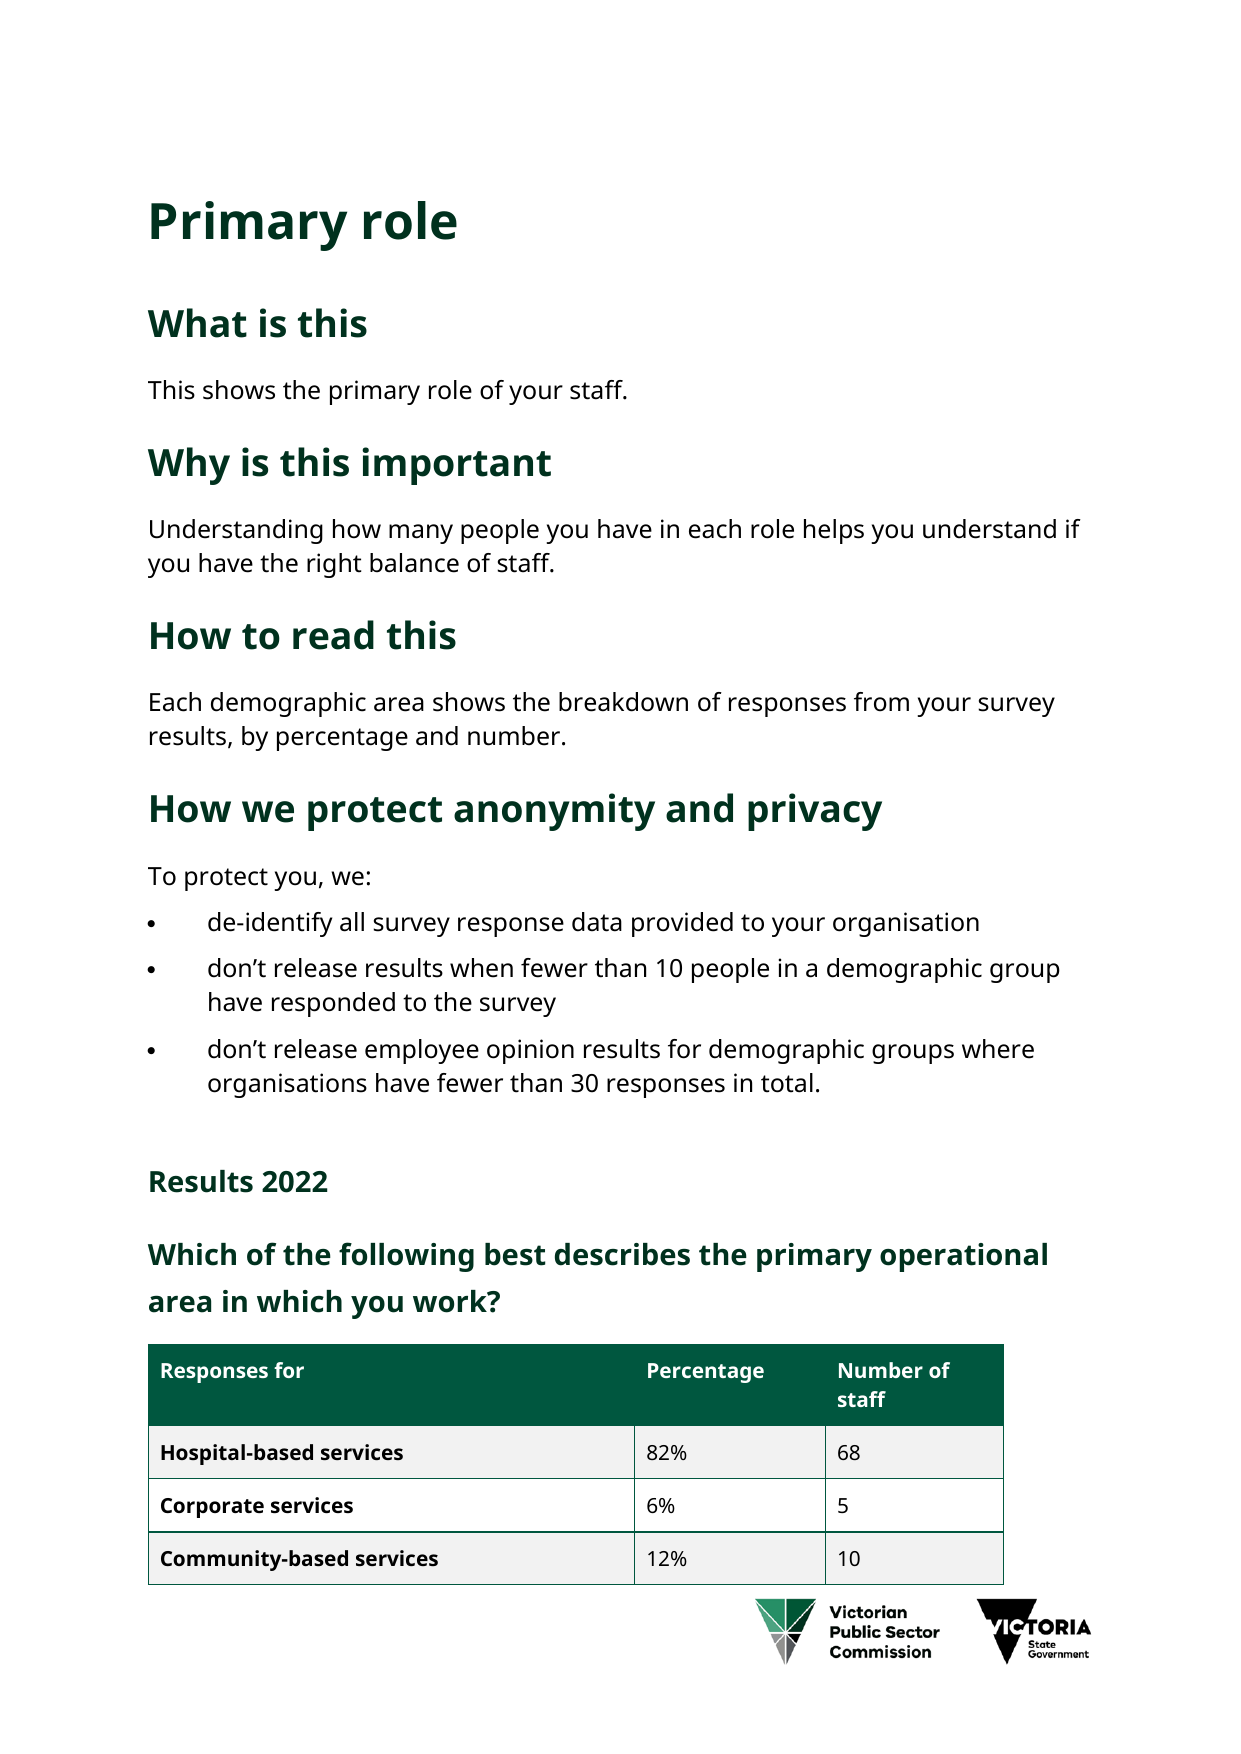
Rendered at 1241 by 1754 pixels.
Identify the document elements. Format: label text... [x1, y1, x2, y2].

list don’t release results when fewer than 10 people in a demographic group have responded to the survey [148, 951, 1092, 1019]
text Understanding how many people you have in each role helps you understand if you have the right balance of staff. [148, 512, 1092, 580]
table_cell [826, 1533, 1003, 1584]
text Each demographic area shows the breakdown of responses from your survey results, by percentage and number. [148, 685, 1092, 753]
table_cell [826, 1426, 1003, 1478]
text To protect you, we: [148, 858, 1092, 892]
subtitle How to read this [148, 609, 1092, 660]
text This shows the primary role of your staff. [148, 373, 1092, 407]
subtitle What is this [148, 297, 1092, 348]
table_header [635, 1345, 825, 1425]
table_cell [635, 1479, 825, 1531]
subtitle Primary role [148, 186, 1092, 254]
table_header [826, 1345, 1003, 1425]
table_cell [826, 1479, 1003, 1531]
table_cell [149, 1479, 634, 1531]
picture [754, 1598, 1093, 1666]
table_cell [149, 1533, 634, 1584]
subtitle Why is this important [148, 436, 1092, 487]
list de-identify all survey response data provided to your organisation [148, 904, 1092, 939]
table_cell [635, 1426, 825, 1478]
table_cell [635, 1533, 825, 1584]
subtitle Results 2022 [148, 1161, 1092, 1201]
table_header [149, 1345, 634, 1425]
list don’t release employee opinion results for demographic groups where organisations have fewer than 30 responses in total. [148, 1032, 1092, 1100]
subtitle How we protect anonymity and privacy [148, 782, 1092, 833]
subtitle Which of the following best describes the primary operational area in which you work? [148, 1234, 1092, 1321]
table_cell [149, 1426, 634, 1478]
